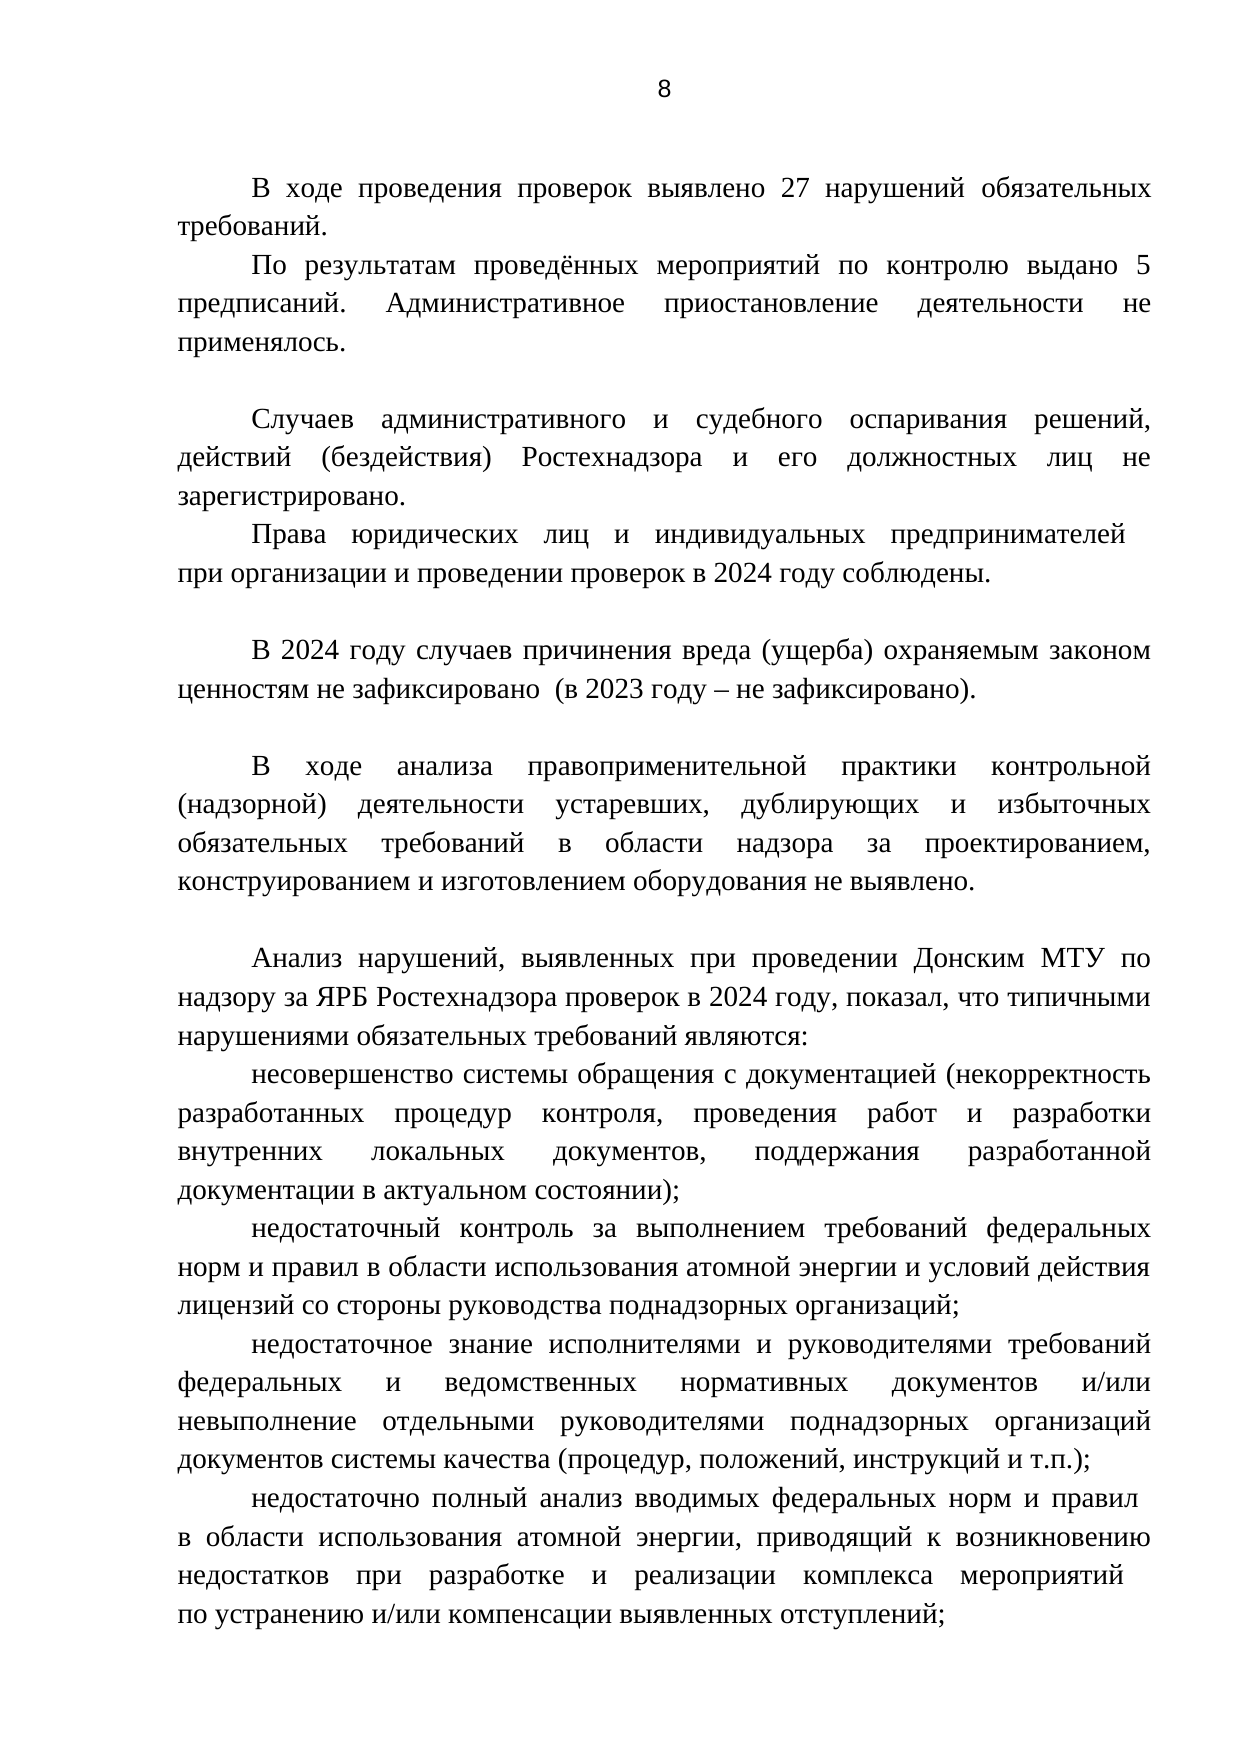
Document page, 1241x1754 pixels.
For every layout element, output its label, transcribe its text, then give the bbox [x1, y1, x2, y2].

text недостаточно полный анализ вводимых федеральных норм и правил в области использования атомной энергии, приводящий к возникновению недостатков при разработке и реализации комплекса мероприятий по устранению и/или компенсации выявленных отступлений; [177, 1480, 1152, 1629]
text По результатам проведённых мероприятий по контролю выдано 5 предписаний. Административное приостановление деятельности не применялось. [177, 247, 1152, 357]
text В 2024 году случаев причинения вреда (ущерба) охраняемым законом ценностям не зафиксировано (в 2023 году – не зафиксировано). [177, 632, 1152, 704]
text недостаточный контроль за выполнением требований федеральных норм и правил в области использования атомной энергии и условий действия лицензий со стороны руководства поднадзорных организаций; [177, 1210, 1152, 1321]
text Права юридических лиц и индивидуальных предпринимателей при организации и проведении проверок в 2024 году соблюдены. [177, 517, 1152, 589]
text В ходе анализа правоприменительной практики контрольной (надзорной) деятельности устаревших, дублирующих и избыточных обязательных требований в области надзора за проектированием, конструированием и изготовлением оборудования не выявлено. [177, 748, 1152, 897]
text недостаточное знание исполнителями и руководителями требований федеральных и ведомственных нормативных документов и/или невыполнение отдельными руководителями поднадзорных организаций документов системы качества (процедур, положений, инструкций и т.п.); [177, 1326, 1152, 1475]
text В ходе проведения проверок выявлено 27 нарушений обязательных требований. [177, 170, 1152, 242]
text Случаев административного и судебного оспаривания решений, действий (бездействия) Ростехнадзора и его должностных лиц не зарегистрировано. [177, 401, 1152, 512]
text Анализ нарушений, выявленных при проведении Донским МТУ по надзору за ЯРБ Ростехнадзора проверок в 2024 году, показал, что типичными нарушениями обязательных требований являются: [177, 941, 1152, 1051]
text несовершенство системы обращения с документацией (некорректность разработанных процедур контроля, проведения работ и разработки внутренних локальных документов, поддержания разработанной документации в актуальном состоянии); [177, 1056, 1152, 1205]
